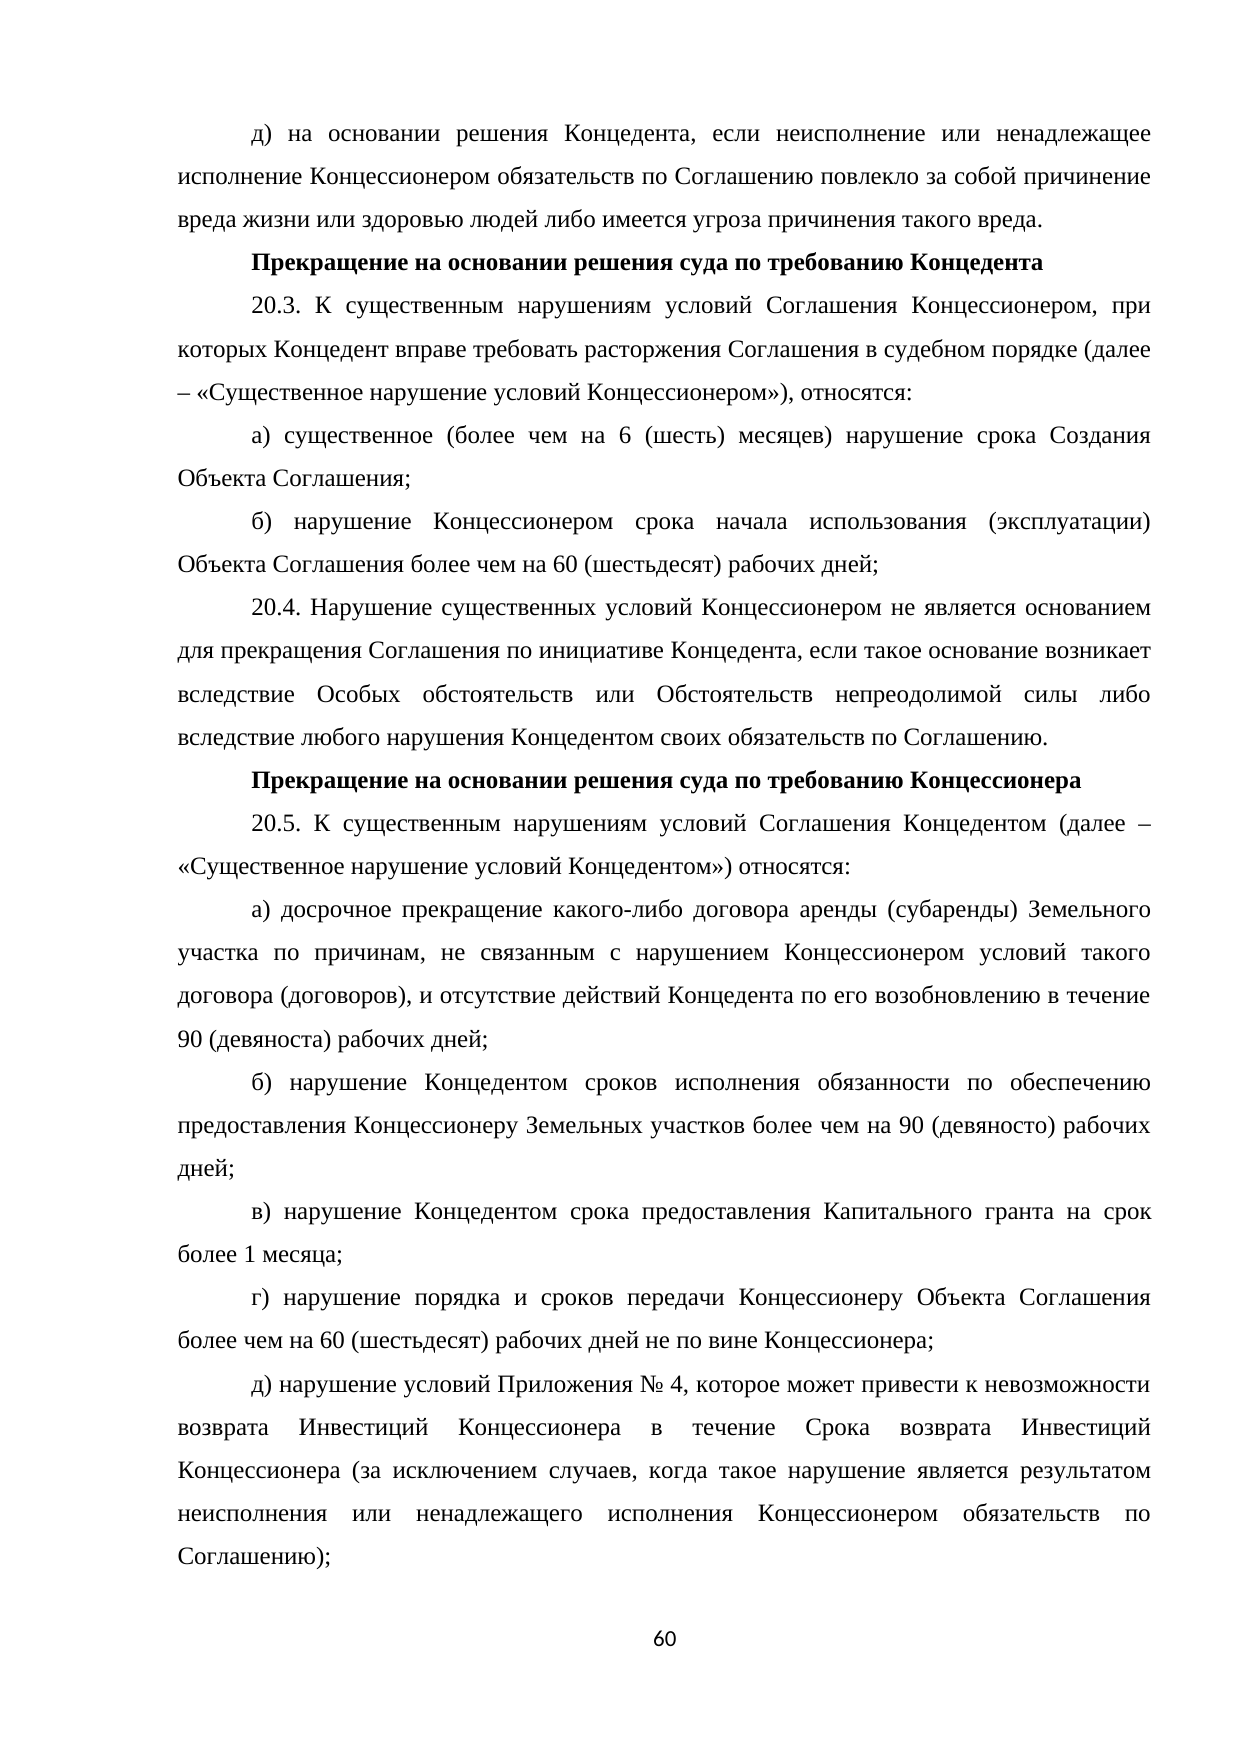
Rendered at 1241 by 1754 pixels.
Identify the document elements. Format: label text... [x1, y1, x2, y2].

text Прекращение на основании решения суда по требованию Концессионера [177, 765, 1152, 794]
text а) существенное (более чем на 6 (шесть) месяцев) нарушение срока Создания Объекта Соглашения; [177, 420, 1152, 492]
text д) на основании решения Концедента, если неисполнение или ненадлежащее исполнение Концессионером обязательств по Соглашению повлекло за собой причинение вреда жизни или здоровью людей либо имеется угроза причинения такого вреда. [177, 118, 1152, 233]
text 20.3. К существенным нарушениям условий Соглашения Концессионером, при которых Концедент вправе требовать расторжения Соглашения в судебном порядке (далее – «Существенное нарушение условий Концессионером»), относятся: [177, 291, 1152, 406]
text д) нарушение условий Приложения № 4, которое может привести к невозможности возврата Инвестиций Концессионера в течение Срока возврата Инвестиций Концессионера (за исключением случаев, когда такое нарушение является результатом неисполнения или ненадлежащего исполнения Концессионером обязательств по Соглашению); [177, 1369, 1152, 1570]
text б) нарушение Концедентом сроков исполнения обязанности по обеспечению предоставления Концессионеру Земельных участков более чем на 90 (девяносто) рабочих дней; [177, 1067, 1152, 1182]
text а) досрочное прекращение какого-либо договора аренды (субаренды) Земельного участка по причинам, не связанным с нарушением Концессионером условий такого договора (договоров), и отсутствие действий Концедента по его возобновлению в течение 90 (девяноста) рабочих дней; [177, 894, 1152, 1052]
text б) нарушение Концессионером срока начала использования (эксплуатации) Объекта Соглашения более чем на 60 (шестьдесят) рабочих дней; [177, 506, 1152, 578]
text г) нарушение порядка и сроков передачи Концессионеру Объекта Соглашения более чем на 60 (шестьдесят) рабочих дней не по вине Концессионера; [177, 1282, 1152, 1354]
text 20.5. К существенным нарушениям условий Соглашения Концедентом (далее – «Существенное нарушение условий Концедентом») относятся: [177, 808, 1152, 880]
text в) нарушение Концедентом срока предоставления Капитального гранта на срок более 1 месяца; [177, 1196, 1152, 1268]
text Прекращение на основании решения суда по требованию Концедента [177, 247, 1152, 276]
text 20.4. Нарушение существенных условий Концессионером не является основанием для прекращения Соглашения по инициативе Концедента, если такое основание возникает вследствие Особых обстоятельств или Обстоятельств непреодолимой силы либо вследствие любого нарушения Концедентом своих обязательств по Соглашению. [177, 592, 1152, 751]
